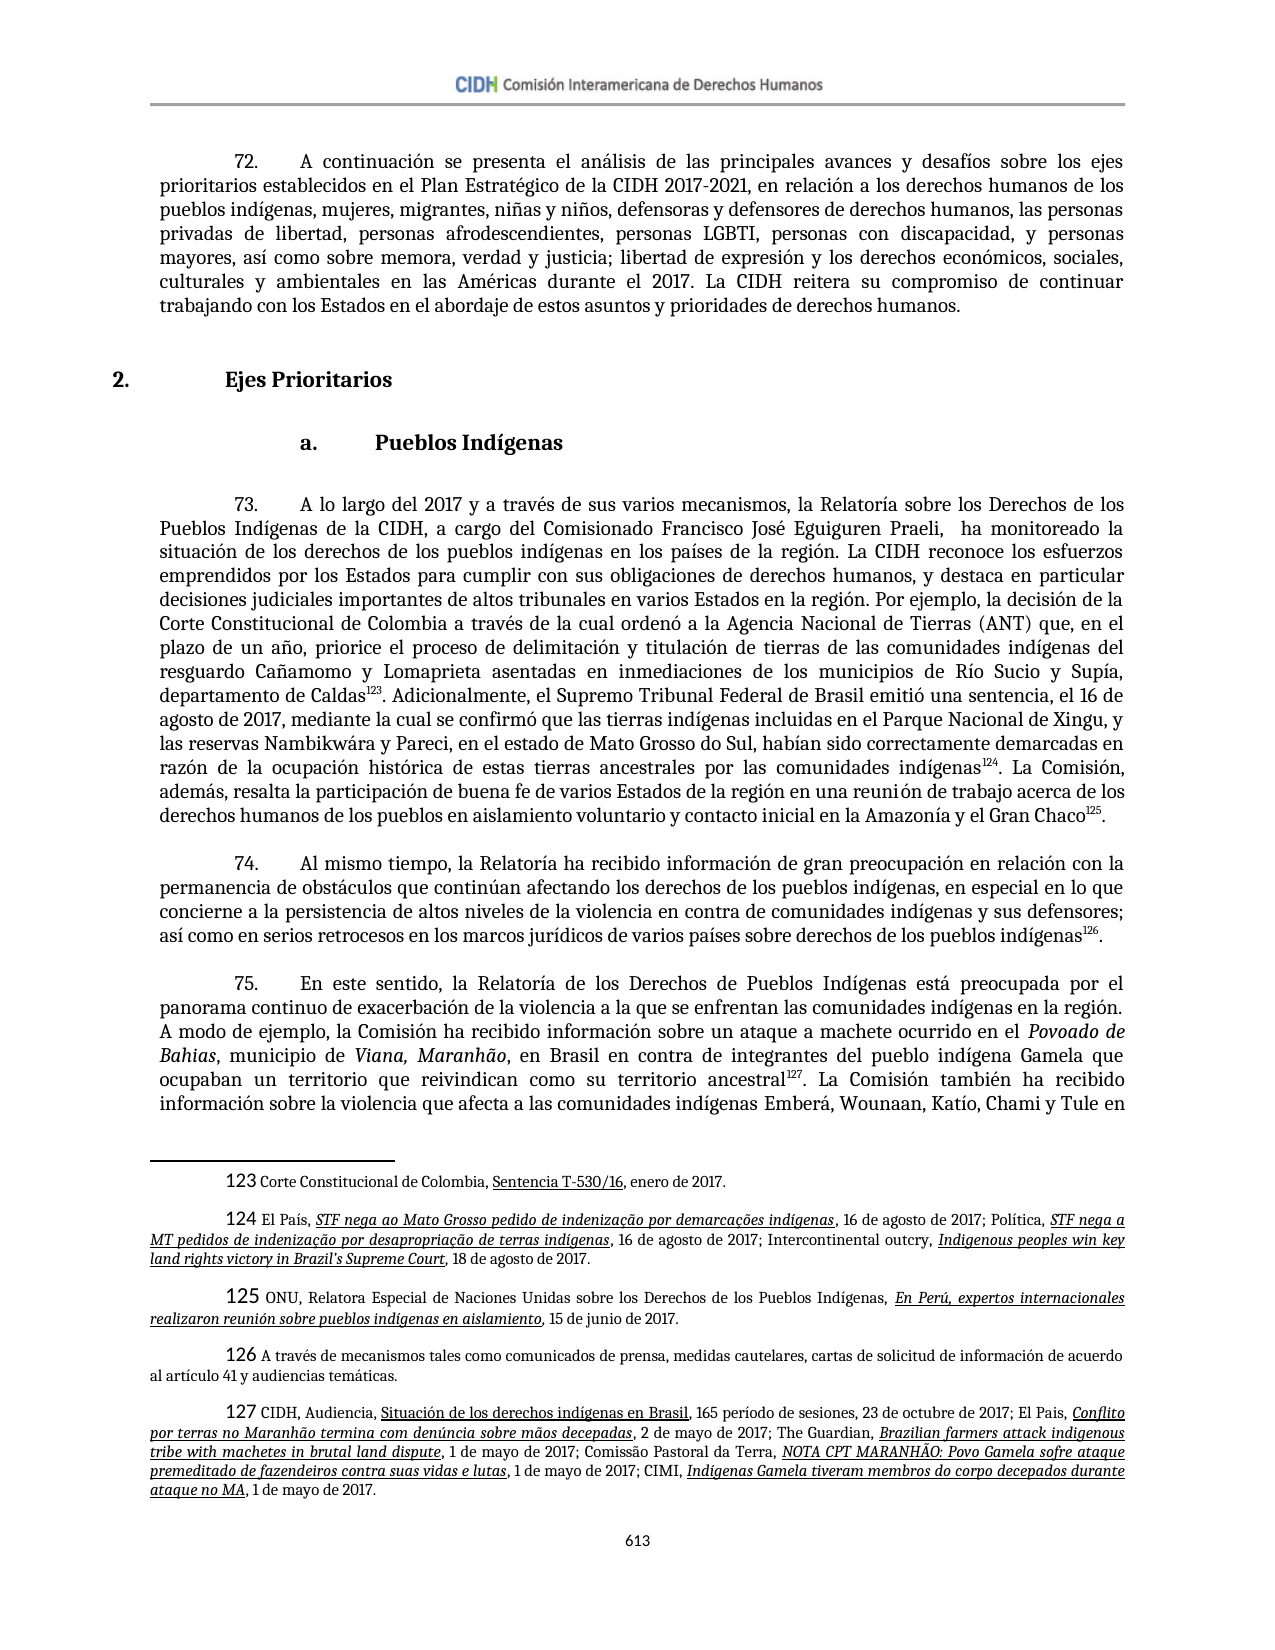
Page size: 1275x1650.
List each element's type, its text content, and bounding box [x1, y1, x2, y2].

list A continuación se presenta el análisis de las principales avances y desafíos sobre los ejes prioritarios establecidos en el Plan Estratégico de la CIDH 2017-2021, en relación a los derechos humanos de los pueblos indígenas, mujeres, migrantes, niñas y niños, defensoras y defensores de derechos humanos, las personas privadas de libertad, personas afrodescendientes, personas LGBTI, personas con discapacidad, y personas mayores, así como sobre memora, verdad y justicia; libertad de expresión y los derechos económicos, sociales, culturales y ambientales en las Américas durante el 2017. La CIDH reitera su compromiso de continuar trabajando con los Estados en el abordaje de estos asuntos y prioridades de derechos humanos. [159, 150, 1125, 318]
list Al mismo tiempo, la Relatoría ha recibido información de gran preocupación en relación con la permanencia de obstáculos que continúan afectando los derechos de los pueblos indígenas, en especial en lo que concierne a la persistencia de altos niveles de la violencia en contra de comunidades indígenas y sus defensores; así como en serios retrocesos en los marcos jurídicos de varios países sobre derechos de los pueblos indígenas. [159, 852, 1125, 947]
subtitle Pueblos Indígenas [300, 429, 1125, 456]
picture [449, 75, 826, 95]
subtitle Ejes Prioritarios [112, 367, 1125, 393]
list A lo largo del 2017 y a través de sus varios mecanismos, la Relatoría sobre los Derechos de los Pueblos Indígenas de la CIDH, a cargo del Comisionado Francisco José Eguiguren Praeli, ha monitoreado la situación de los derechos de los pueblos indígenas en los países de la región. La CIDH reconoce los esfuerzos emprendidos por los Estados para cumplir con sus obligaciones de derechos humanos, y destaca en particular decisiones judiciales importantes de altos tribunales en varios Estados en la región. Por ejemplo, la decisión de la Corte Constitucional de Colombia a través de la cual ordenó a la Agencia Nacional de Tierras (ANT) que, en el plazo de un año, priorice el proceso de delimitación y titulación de tierras de las comunidades indígenas del resguardo Cañamomo y Lomaprieta asentadas en inmediaciones de los municipios de Río Sucio y Supía, departamento de Caldas. Adicionalmente, el Supremo Tribunal Federal de Brasil emitió una sentencia, el 16 de agosto de 2017, mediante la cual se confirmó que las tierras indígenas incluidas en el Parque Nacional de Xingu, y las reservas Nambikwára y Pareci, en el estado de Mato Grosso do Sul, habían sido correctamente demarcadas en razón de la ocupación histórica de estas tierras ancestrales por las comunidades indígenas. La Comisión, además, resalta la participación de buena fe de varios Estados de la región en una reunión de trabajo acerca de los derechos humanos de los pueblos en aislamiento voluntario y contacto inicial en la Amazonía y el Gran Chaco. [159, 492, 1125, 828]
list En este sentido, la Relatoría de los Derechos de Pueblos Indígenas está preocupada por el panorama continuo de exacerbación de la violencia a la que se enfrentan las comunidades indígenas en la región. A modo de ejemplo, la Comisión ha recibido información sobre un ataque a machete ocurrido en el Povoado de Bahias, municipio de Viana, Maranhão, en Brasil en contra de integrantes del pueblo indígena Gamela que ocupaban un territorio que reivindican como su territorio ancestral. La Comisión también ha recibido información sobre la violencia que afecta a las comunidades indígenas Emberá, Wounaan, Katío, Chami y Tule en el marco de la implementación de los Acuerdos de Paz en Colombia y la desmovilización de las FARC-EP. Pese a la firma de los Acuerdos de Paz, aquellos pueblos indígenas, cuyos resguardos se ubican en territorios que siguen siendo en disputa por grupos armados, minería ilegal, cultivos ilícitos y multinacionales, continúan padeciendo de los enfrentamientos entre estos grupos armados, violencia, amenazas, desplazamiento forzado, reclutamiento de jóvenes, confinamiento y la presencia de minas antipersonal en sus territorios. La Comisión también ha dado seguimiento a la situación de varias comunidades integrantes del pueblo Mapuche en Argentina, luego de varios desalojos forzosos y violentos en el país. Asimismo, la Comisión está preocupada con los niveles de violencia contra defensores del medio ambiente, de la tierra y de los derechos de los pueblos indígenas. La Comisión ha recibido información sobre el incremento de los ataques, amenazas, y discriminación contra las personas defensoras de la tierra, el territorio y el medio ambiente, así como por el alarmante incremento de la criminalización contra los pueblos indígenas directamente afectados por proyectos hidroeléctricos en Guatemala. [159, 971, 1125, 1115]
